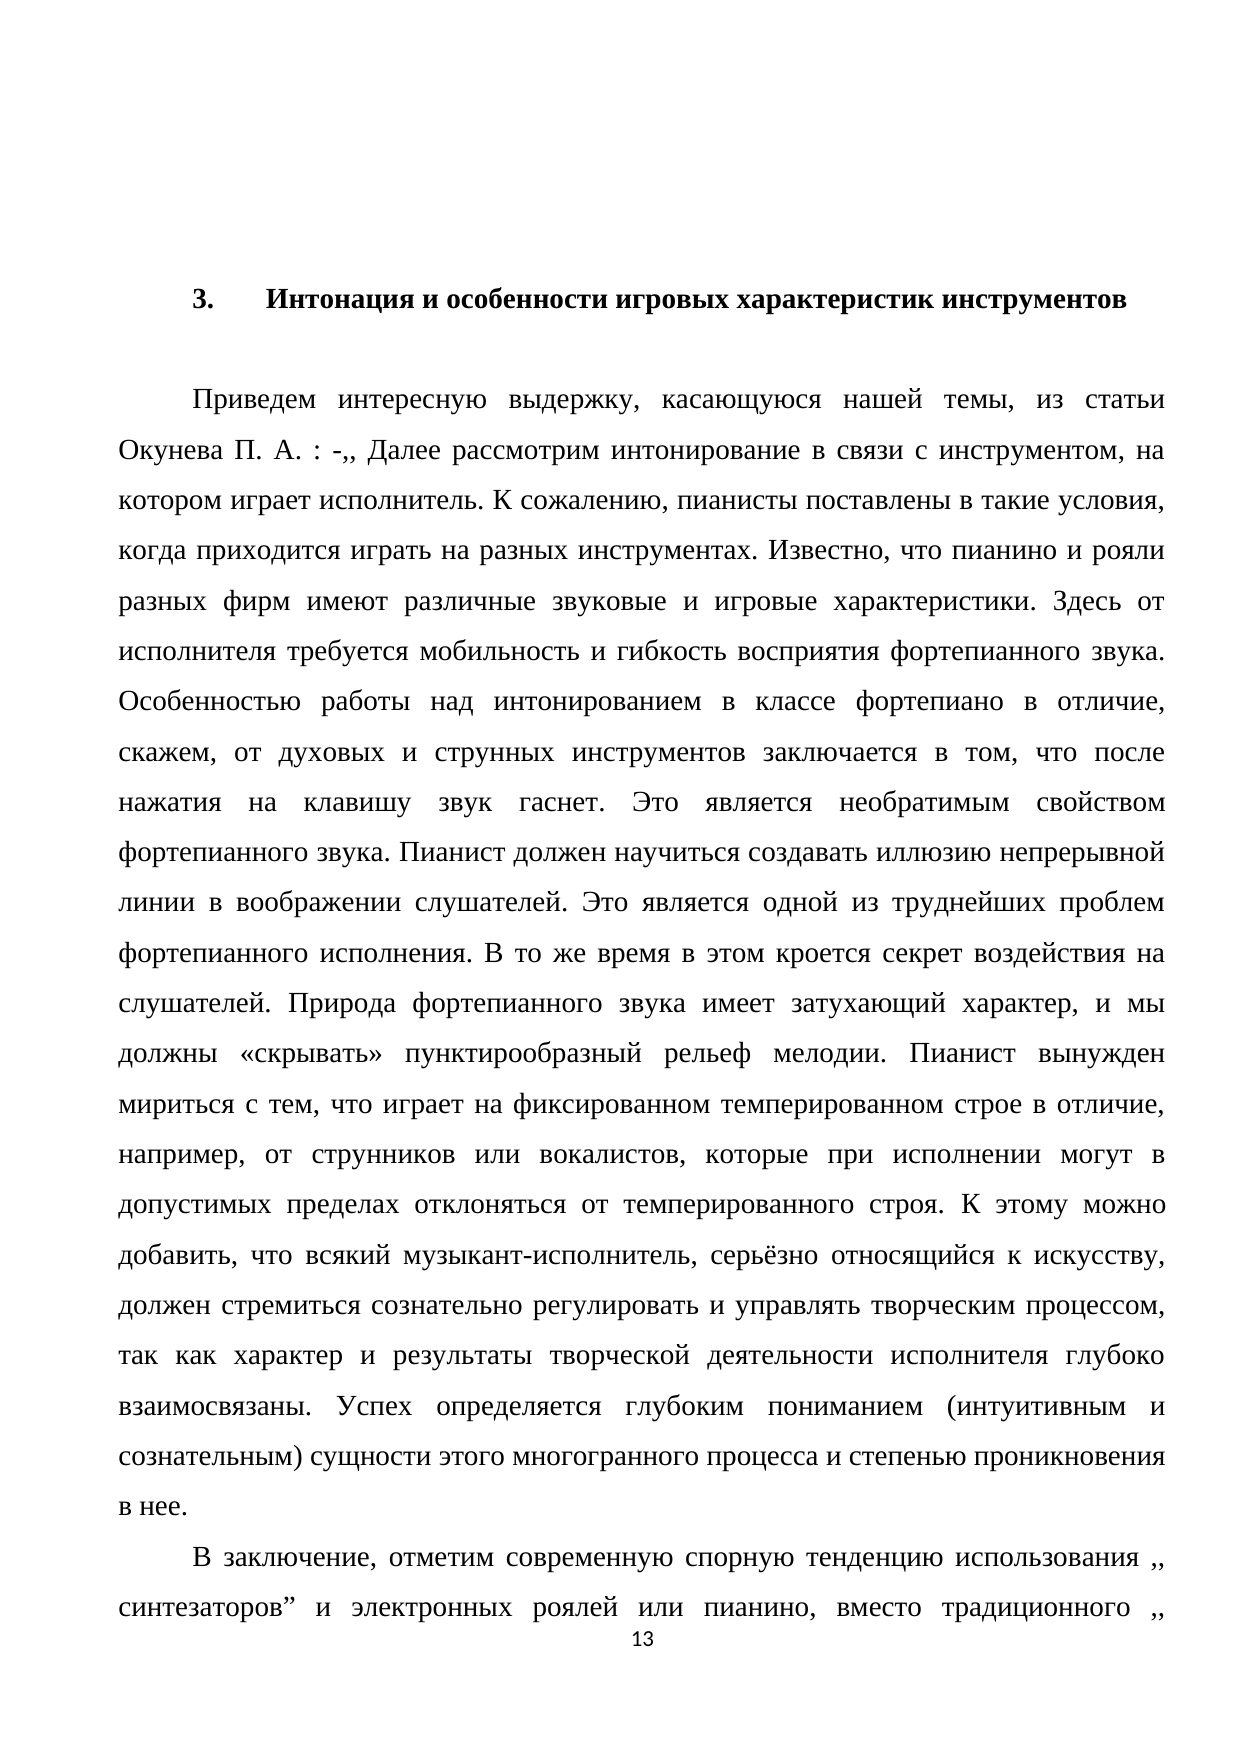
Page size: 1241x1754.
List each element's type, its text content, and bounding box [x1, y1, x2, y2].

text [118, 1539, 1166, 1622]
text Приведем интересную выдержку, касающуюся нашей темы, из статьи Окунева П. А. : -,, Далее рассмотрим интонирование в связи с инструментом, на котором играет исполнитель. К сожалению, пианисты поставлены в такие условия, когда приходится играть на разных инструментах. Известно, что пианино и рояли разных фирм имеют различные звуковые и игровые характеристики. Здесь от исполнителя требуется мобильность и гибкость восприятия фортепианного звука. Особенностью работы над интонированием в классе фортепиано в отличие, скажем, от духовых и струнных инструментов заключается в том, что после нажатия на клавишу звук гаснет. Это является необратимым свойством фортепианного звука. Пианист должен научиться создавать иллюзию непрерывной линии в воображении слушателей. Это является одной из труднейших проблем фортепианного исполнения. В то же время в этом кроется секрет воздействия на слушателей. Природа фортепианного звука имеет затухающий характер, и мы должны «скрывать» пунктирообразный рельеф мелодии. Пианист вынужден мириться с тем, что играет на фиксированном темперированном строе в отличие, например, от струнников или вокалистов, которые при исполнении могут в допустимых пределах отклоняться от темперированного строя. К этому можно добавить, что всякий музыкант-исполнитель, серьёзно относящийся к искусству, должен стремиться сознательно регулировать и управлять творческим процессом, так как характер и результаты творческой деятельности исполнителя глубоко взаимосвязаны. Успех определяется глубоким пониманием (интуитивным и сознательным) сущности этого многогранного процесса и степенью проникновения в нее. [118, 381, 1166, 1522]
list Интонация и особенности игровых характеристик инструментов [118, 281, 1166, 314]
